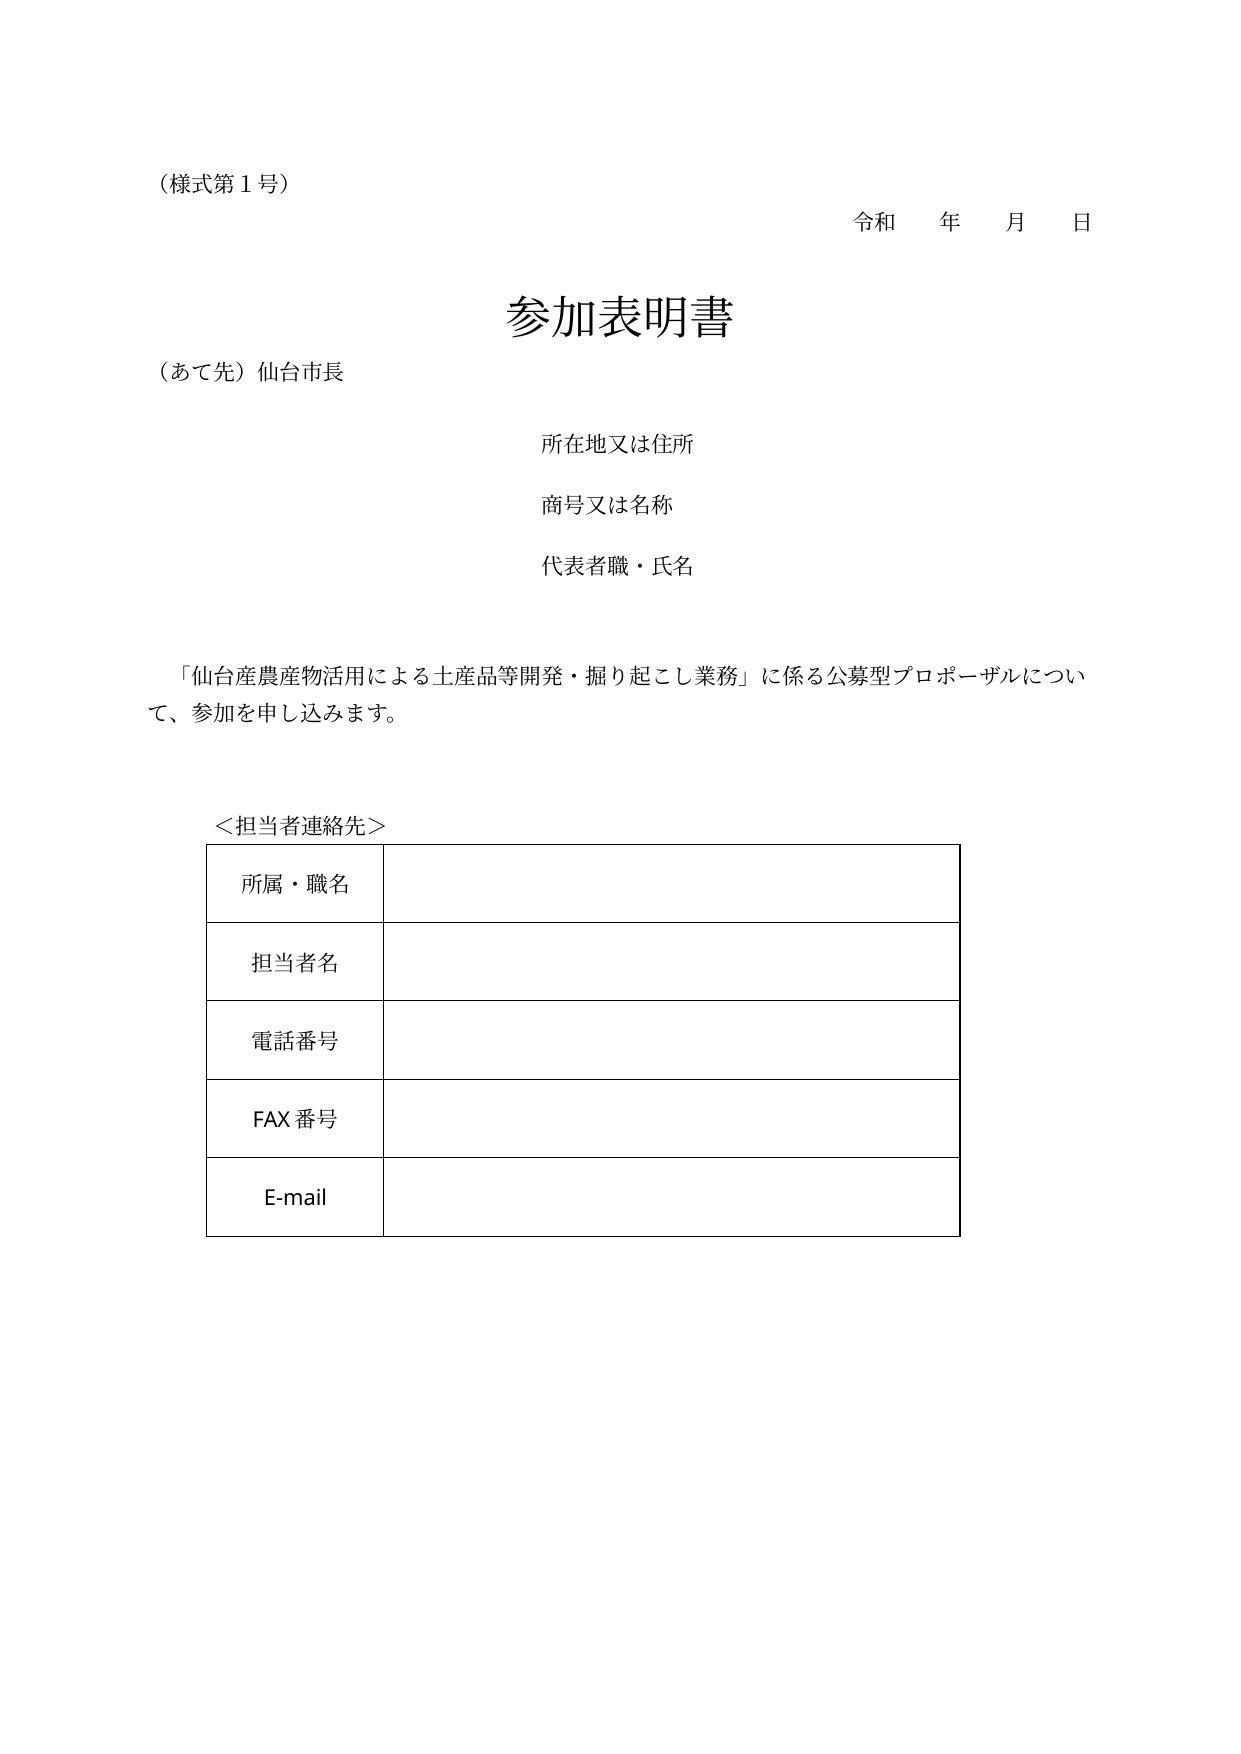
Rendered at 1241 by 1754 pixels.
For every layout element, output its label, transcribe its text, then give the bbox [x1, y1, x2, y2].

table_cell 担当者名 [207, 923, 383, 1000]
text （様式第１号） [148, 164, 1092, 202]
table_cell [384, 1158, 959, 1236]
table_header [384, 845, 959, 922]
text 所在地又は住所 [148, 427, 1092, 458]
table_cell 電話番号 [207, 1001, 383, 1079]
text 「仙台産農産物活用による土産品等開発・掘り起こし業務」に係る公募型プロポーザルについて、参加を申し込みます。 [148, 656, 1092, 731]
text 商号又は名称 [148, 488, 1092, 520]
table_cell E-mail [207, 1158, 383, 1236]
table_cell [384, 923, 959, 1000]
text ＜担当者連絡先＞ [148, 806, 1092, 843]
table_cell FAX番号 [207, 1080, 383, 1157]
table_cell [384, 1001, 959, 1079]
text 代表者職・氏名 [148, 549, 1092, 581]
text 参加表明書 [148, 277, 1092, 352]
table_cell [384, 1080, 959, 1157]
text （あて先）仙台市長 [148, 352, 1092, 389]
table_header 所属・職名 [207, 845, 383, 922]
text 令和 年 月 日 [148, 202, 1092, 239]
